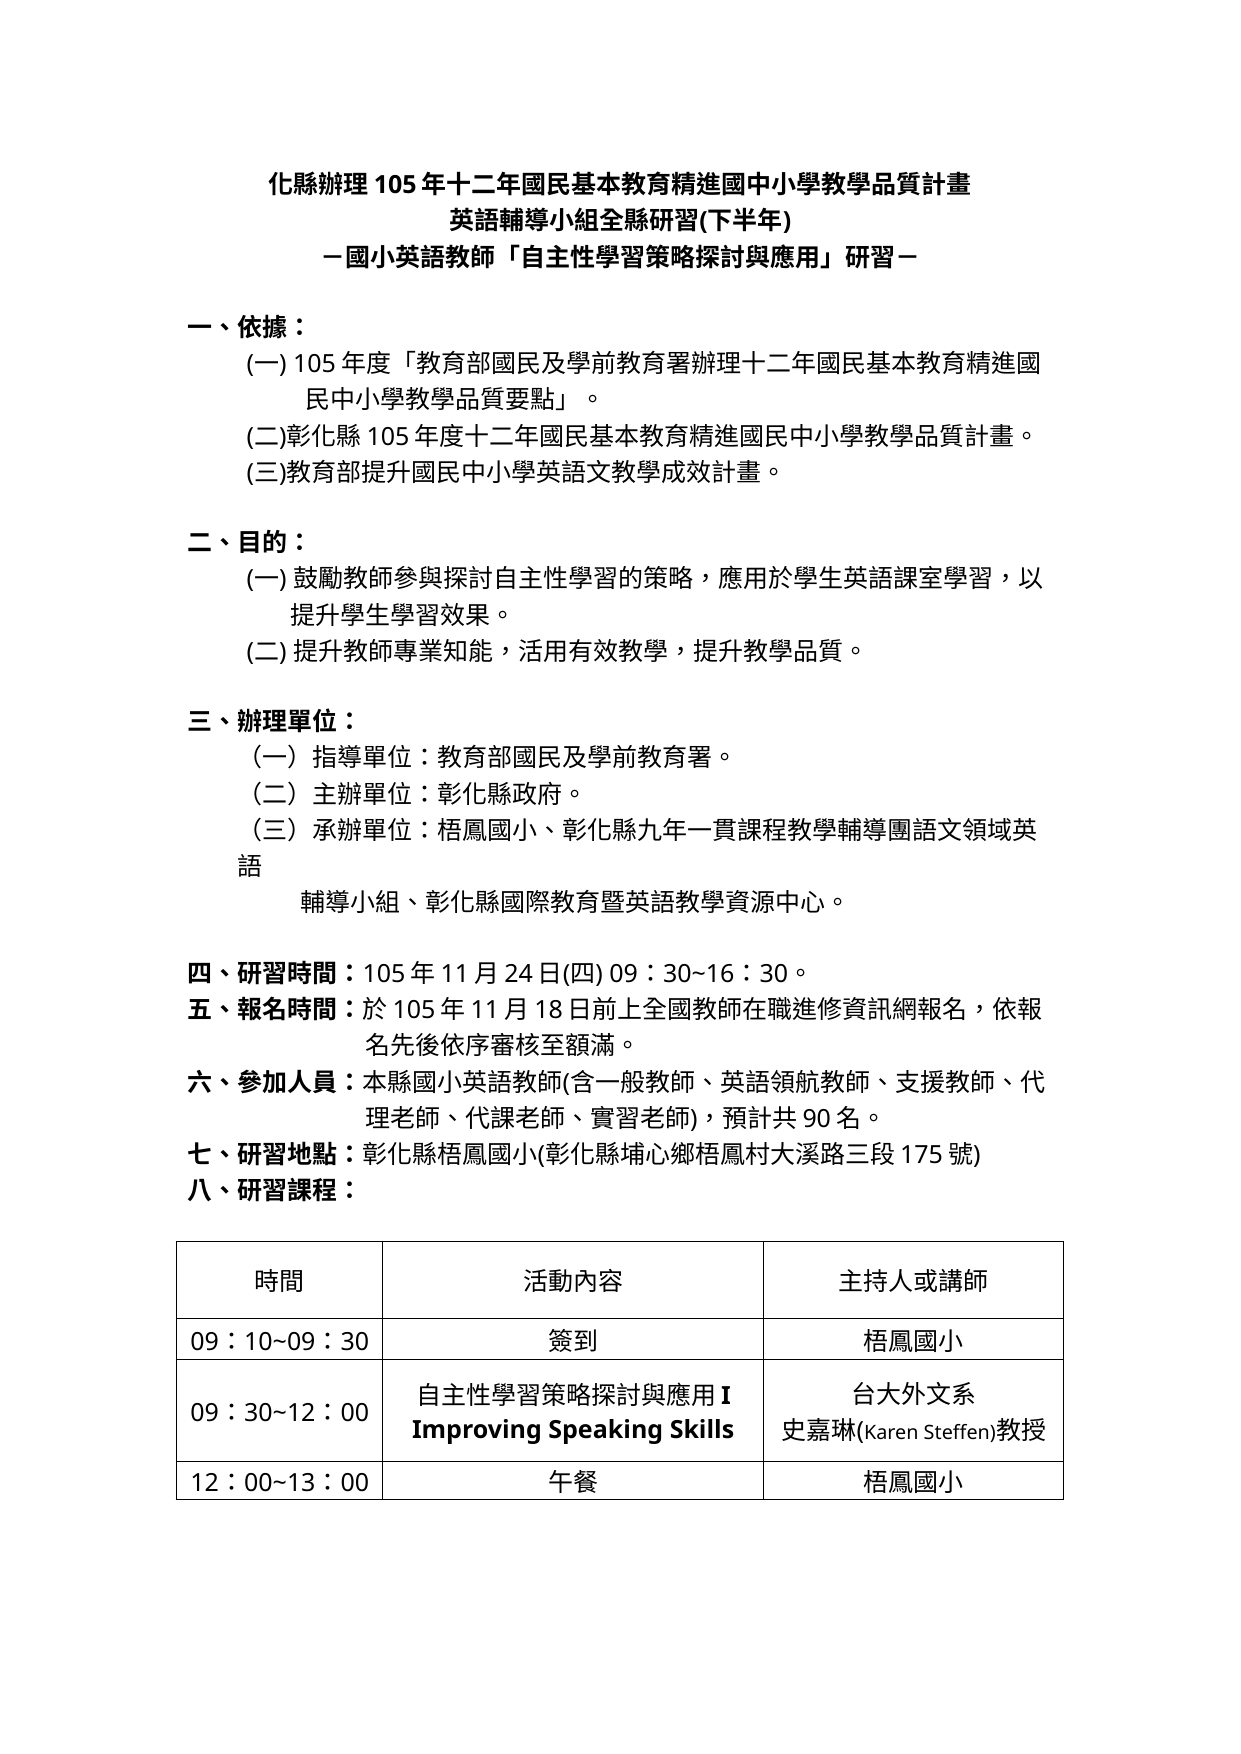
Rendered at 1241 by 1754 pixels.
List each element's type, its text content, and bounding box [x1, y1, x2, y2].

text 五、報名時間：於105年11月18日前上全國教師在職進修資訊網報名，依報名先後依序審核至額滿。 [187, 989, 1053, 1062]
text （二）主辦單位：彰化縣政府。 [237, 774, 1053, 810]
text 一、依據： [187, 307, 1053, 343]
text (二) 提升教師專業知能，活用有效教學，提升教學品質。 [246, 631, 1053, 668]
table_cell 台大外文系 史嘉琳(Karen Steffen)教授 [764, 1360, 1063, 1461]
text 二、目的： [187, 523, 1053, 559]
table_header 活動內容 [383, 1242, 763, 1318]
text 輔導小組、彰化縣國際教育暨英語教學資源中心。 [825, 883, 1053, 919]
table_cell 簽到 [383, 1319, 763, 1359]
text (一) 鼓勵教師參與探討自主性學習的策略，應用於學生英語課室學習，以提升學生學習效果。 [246, 559, 1053, 631]
table_cell 午餐 [383, 1462, 763, 1499]
text 八、研習課程： [187, 1171, 1053, 1207]
table_header 主持人或講師 [764, 1242, 1063, 1318]
text (一) 105年度「教育部國民及學前教育署辦理十二年國民基本教育精進國民中小學教學品質要點」。 [246, 343, 1053, 416]
text (二)彰化縣105年度十二年國民基本教育精進國民中小學教學品質計畫。 [246, 416, 1053, 452]
table_cell 09：10~09：30 [177, 1319, 382, 1359]
text 六、參加人員：本縣國小英語教師(含一般教師、英語領航教師、支援教師、代理老師、代課老師、實習老師)，預計共90名。 [187, 1062, 1053, 1134]
text 化縣辦理105年十二年國民基本教育精進國中小學教學品質計畫 [187, 164, 1053, 201]
table_cell 自主性學習策略探討與應用I Improving Speaking Skills [383, 1360, 763, 1461]
text (三)教育部提升國民中小學英語文教學成效計畫。 [246, 452, 1053, 488]
text －國小英語教師「自主性學習策略探討與應用」研習－ [187, 237, 1053, 273]
table_cell 09：30~12：00 [177, 1360, 382, 1461]
text 七、研習地點：彰化縣梧鳳國小(彰化縣埔心鄉梧鳳村大溪路三段175號) [187, 1134, 1053, 1171]
text 三、辦理單位： [187, 702, 1053, 738]
text （一）指導單位：教育部國民及學前教育署。 [237, 738, 1053, 774]
text 輔導小組、彰化縣國際教育暨英語教學資源中心。 [237, 883, 500, 919]
table_header 時間 [177, 1242, 382, 1318]
table_cell 12：00~13：00 [177, 1462, 382, 1499]
text 英語輔導小組全縣研習(下半年) [187, 201, 1053, 237]
table_cell 梧鳳國小 [764, 1319, 1063, 1359]
table_cell 梧鳳國小 [764, 1462, 1063, 1499]
text （三）承辦單位：梧鳳國小、彰化縣九年一貫課程教學輔導團語文領域英語 [237, 810, 1053, 883]
text 四、研習時間：105年11月24日(四) 09：30~16：30。 [187, 953, 1053, 989]
